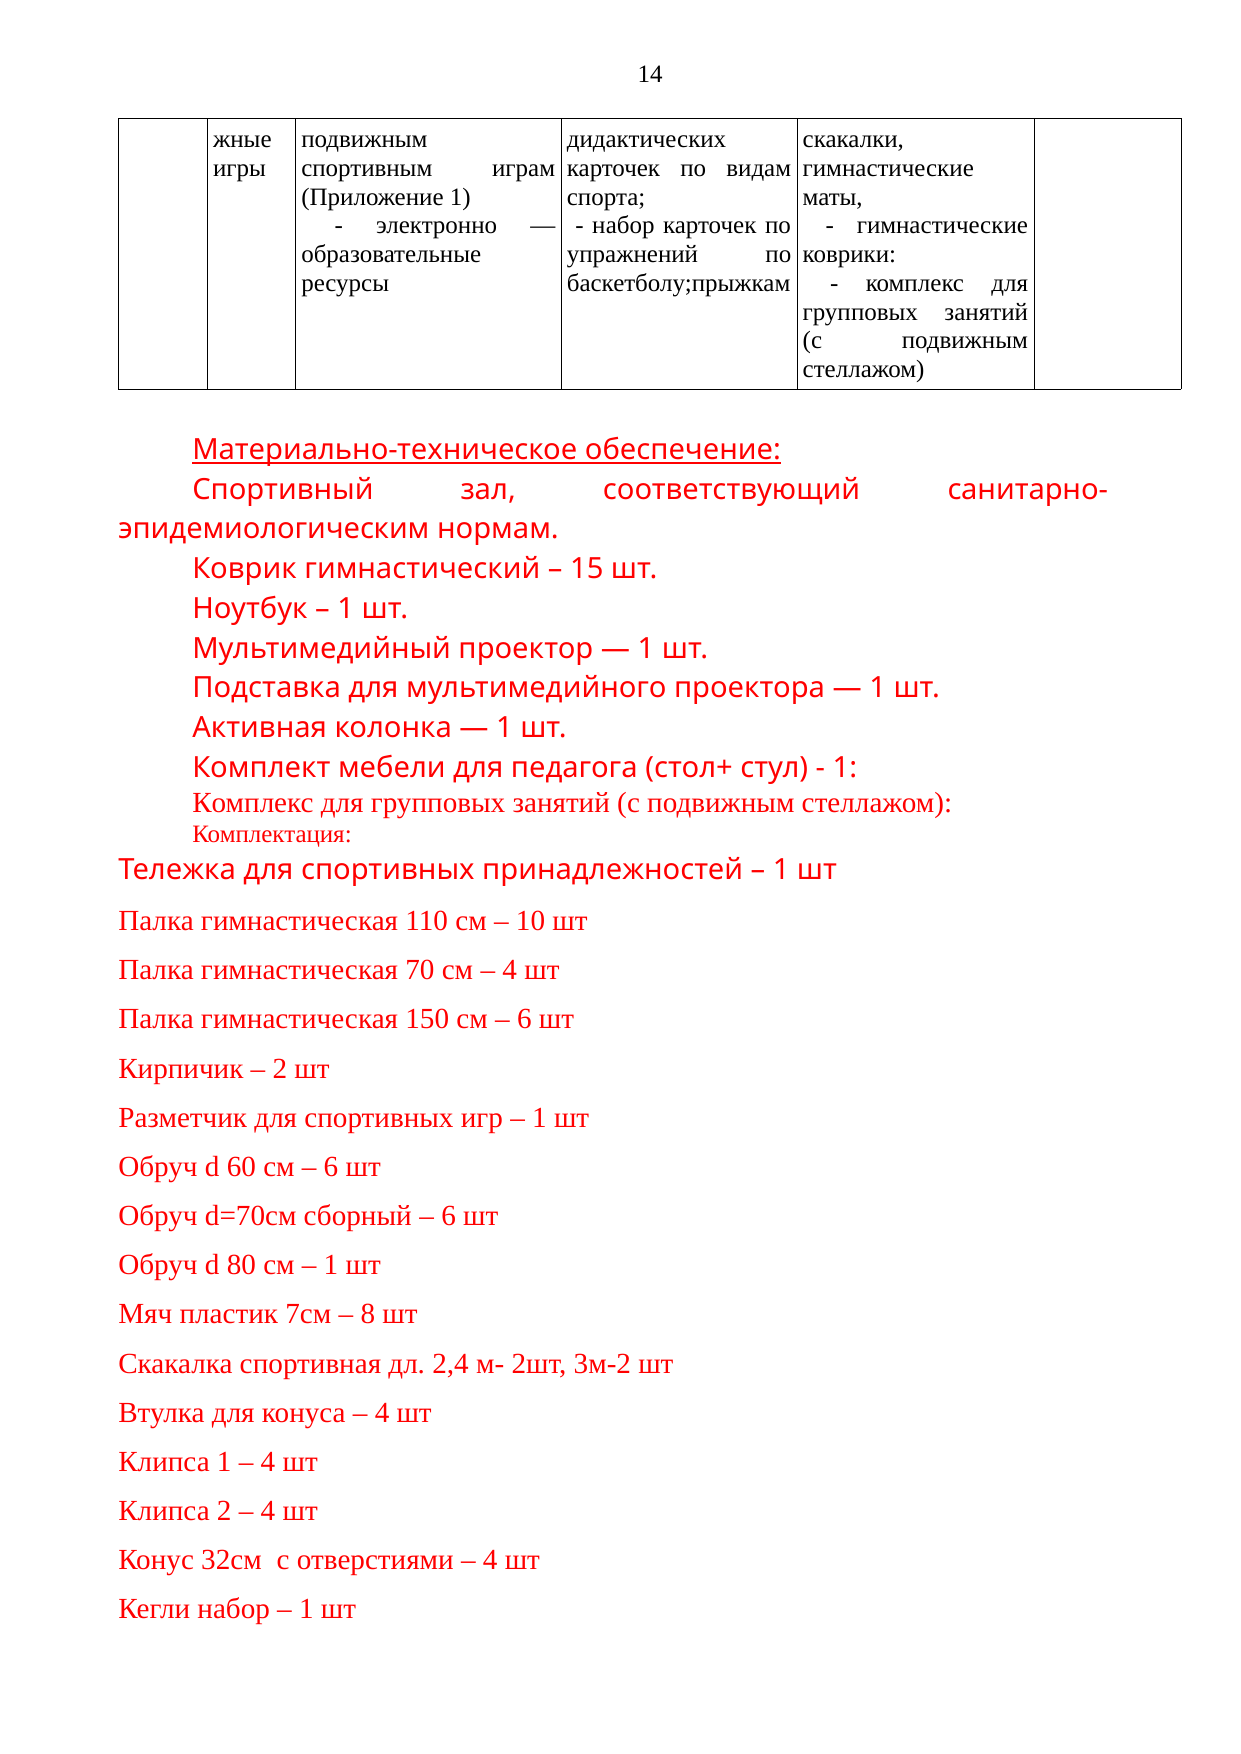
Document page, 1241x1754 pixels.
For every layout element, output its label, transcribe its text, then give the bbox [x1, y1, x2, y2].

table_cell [798, 119, 1034, 388]
text Мяч пластик 7см – 8 шт [118, 1297, 1181, 1330]
text Мультимедийный проектор — 1 шт. [118, 627, 1077, 667]
table_cell Подвижные игры [208, 119, 295, 388]
text Спортивный зал, соответствующий санитарно-эпидемиологическим нормам. [118, 468, 1108, 547]
text Палка гимнастическая 70 см – 4 шт [118, 952, 1181, 986]
text Палка гимнастическая 110 см – 10 шт [118, 903, 1181, 937]
text Клипса 1 – 4 шт [118, 1444, 1181, 1478]
text Обруч d=70см сборный – 6 шт [118, 1198, 1181, 1232]
text Втулка для конуса – 4 шт [118, 1395, 1181, 1428]
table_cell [562, 119, 797, 388]
text Разметчик для спортивных игр – 1 шт [118, 1100, 1181, 1133]
text Коврик гимнастический – 15 шт. [118, 547, 1077, 587]
text Подставка для мультимедийного проектора — 1 шт. [118, 667, 1077, 706]
text Комплекс для групповых занятий (с подвижным стеллажом): [118, 786, 1181, 819]
text Ноутбук – 1 шт. [118, 587, 1077, 627]
text Активная колонка — 1 шт. [118, 706, 1077, 746]
text Комплектация: [118, 819, 1181, 848]
text Обруч d 80 см – 1 шт [118, 1247, 1181, 1281]
text Материально-техническое обеспечение: [118, 428, 1181, 468]
text Кирпичик – 2 шт [118, 1051, 1181, 1084]
text Клипса 2 – 4 шт [118, 1493, 1181, 1527]
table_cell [296, 119, 561, 388]
table_cell 4 [119, 119, 207, 388]
text Тележка для спортивных принадлежностей – 1 шт [118, 848, 1181, 888]
text Обруч d 60 см – 6 шт [118, 1149, 1181, 1183]
text Конус 32см с отверстиями – 4 шт [118, 1542, 1181, 1576]
text Скакалка спортивная дл. 2,4 м- 2шт, 3м-2 шт [118, 1346, 1181, 1379]
text Палка гимнастическая 150 см – 6 шт [118, 1002, 1181, 1035]
text Комплект мебели для педагога (стол+ стул) - 1: [118, 746, 1181, 786]
text Кегли набор – 1 шт [118, 1592, 1181, 1625]
